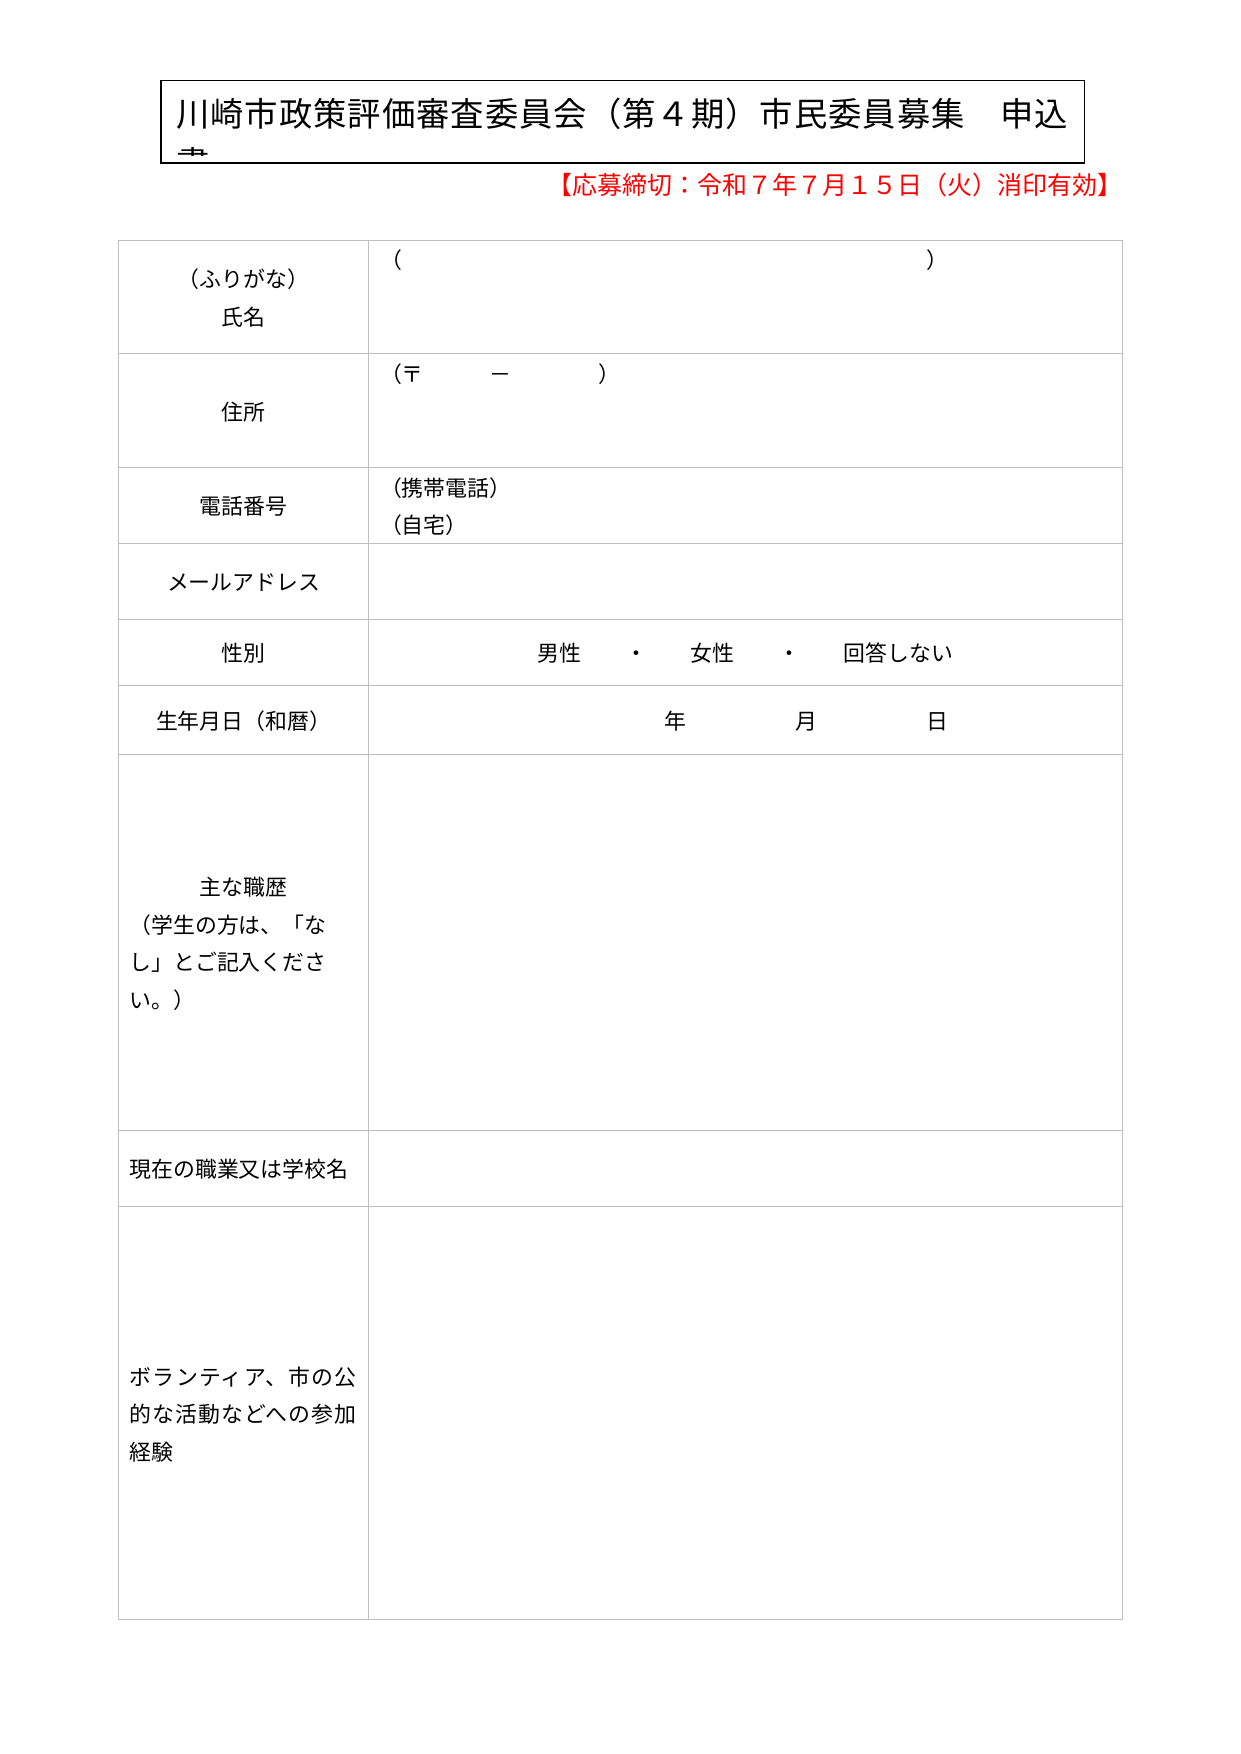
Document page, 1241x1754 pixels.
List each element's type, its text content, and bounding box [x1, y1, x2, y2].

table_cell 電話番号 [119, 468, 368, 543]
table_cell ボランティア、市の公的な活動などへの参加経験 [119, 1207, 368, 1619]
table_cell [369, 1207, 1122, 1619]
table_cell [369, 544, 1122, 619]
table_header （ ） [369, 241, 1122, 353]
table_cell 年 月 日 [369, 686, 1122, 754]
text 【応募締切：令和７年７月１５日（火）消印有効】 [118, 164, 1122, 202]
table_cell 主な職歴 （学生の方は、「なし」とご記入ください。） [119, 755, 368, 1130]
table_cell メールアドレス [119, 544, 368, 619]
table_cell （〒 － ） [369, 354, 1122, 467]
table_cell 生年月日（和暦） [119, 686, 368, 754]
table_cell [369, 1131, 1122, 1206]
table_header （ふりがな） 氏名 [119, 241, 368, 353]
table_cell [369, 755, 1122, 1130]
table_cell 現在の職業又は学校名 [119, 1131, 368, 1206]
table_cell （携帯電話） （自宅） [369, 468, 1122, 543]
table_cell 男性 ・ 女性 ・ 回答しない [369, 620, 1122, 685]
table_cell 性別 [119, 620, 368, 685]
table_cell 住所 [119, 354, 368, 467]
